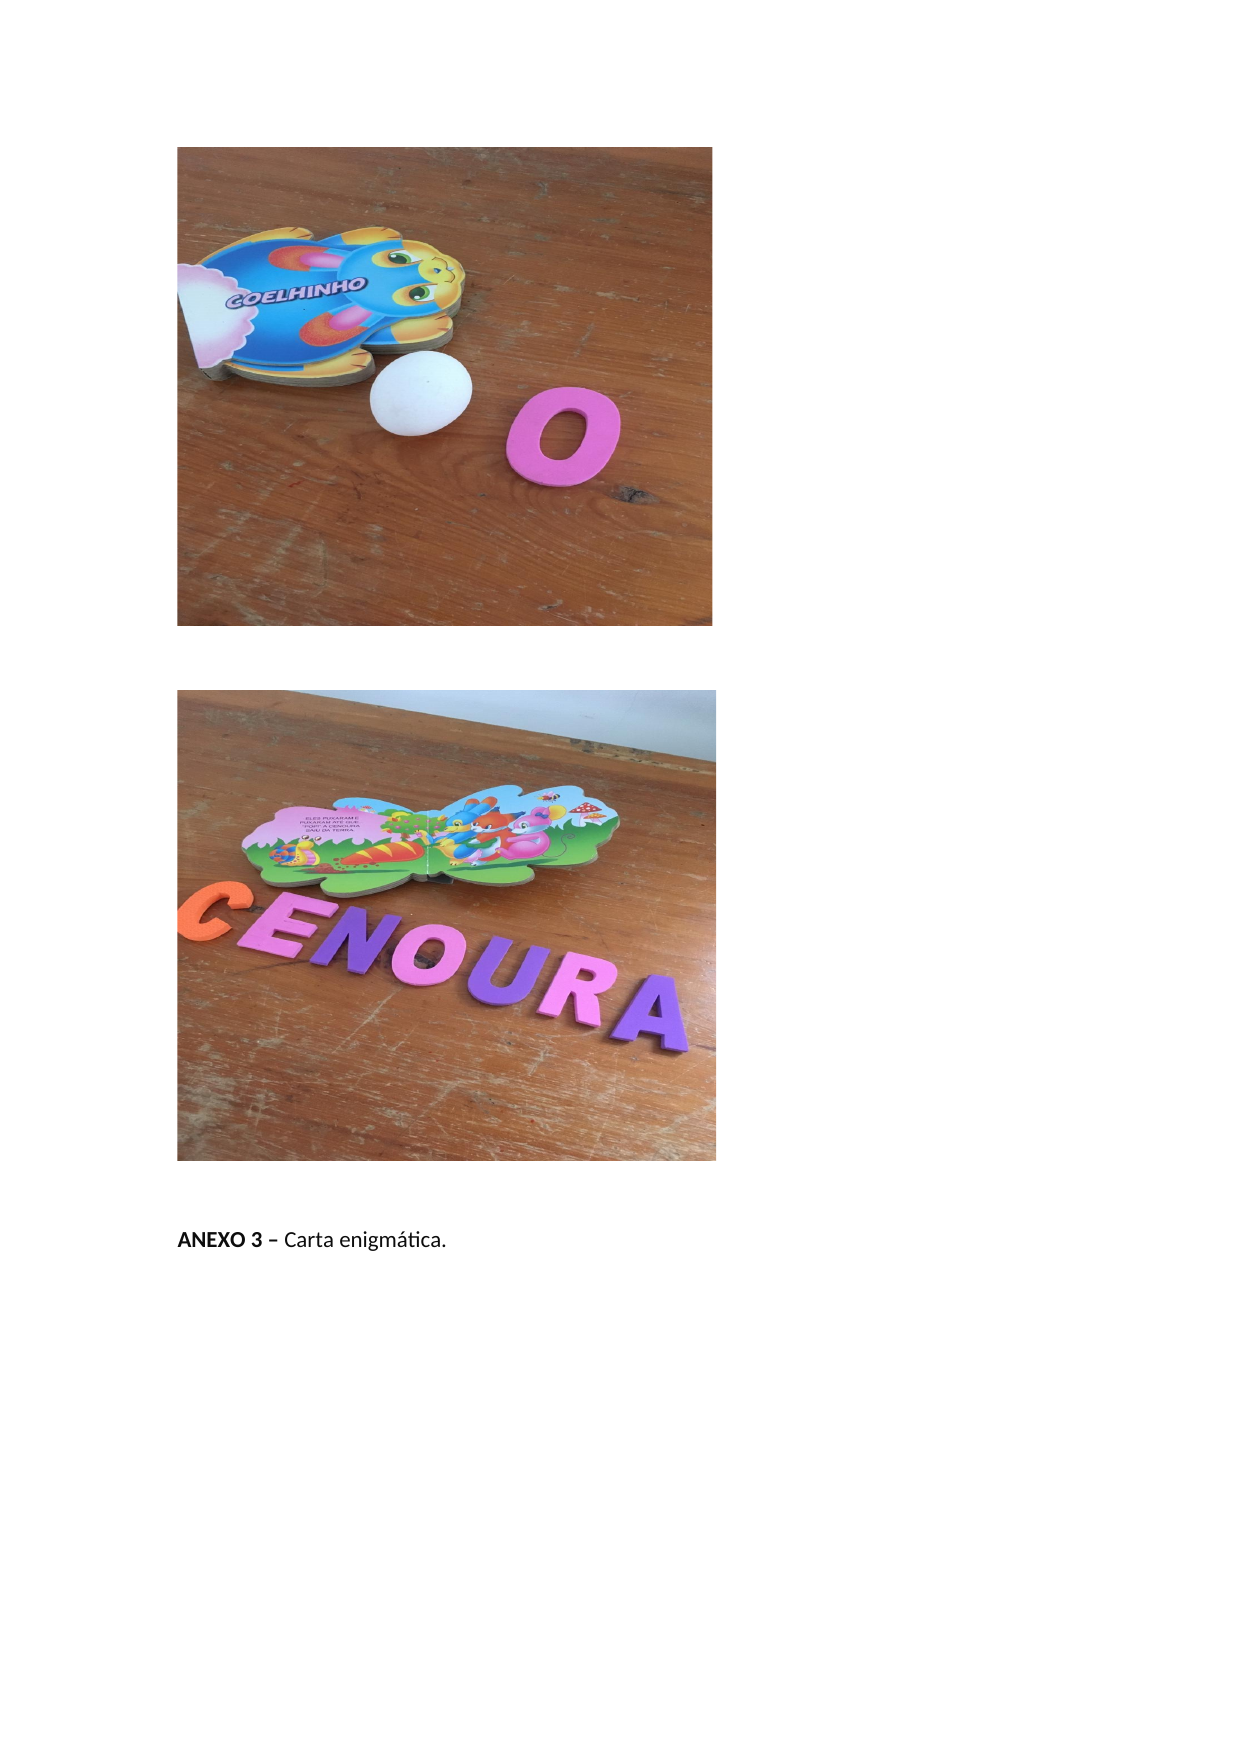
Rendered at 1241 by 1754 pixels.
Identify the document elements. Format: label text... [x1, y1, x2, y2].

text ANEXO 3 – Carta enigmática. [177, 1225, 1063, 1253]
picture [177, 147, 713, 626]
picture [177, 690, 717, 1161]
